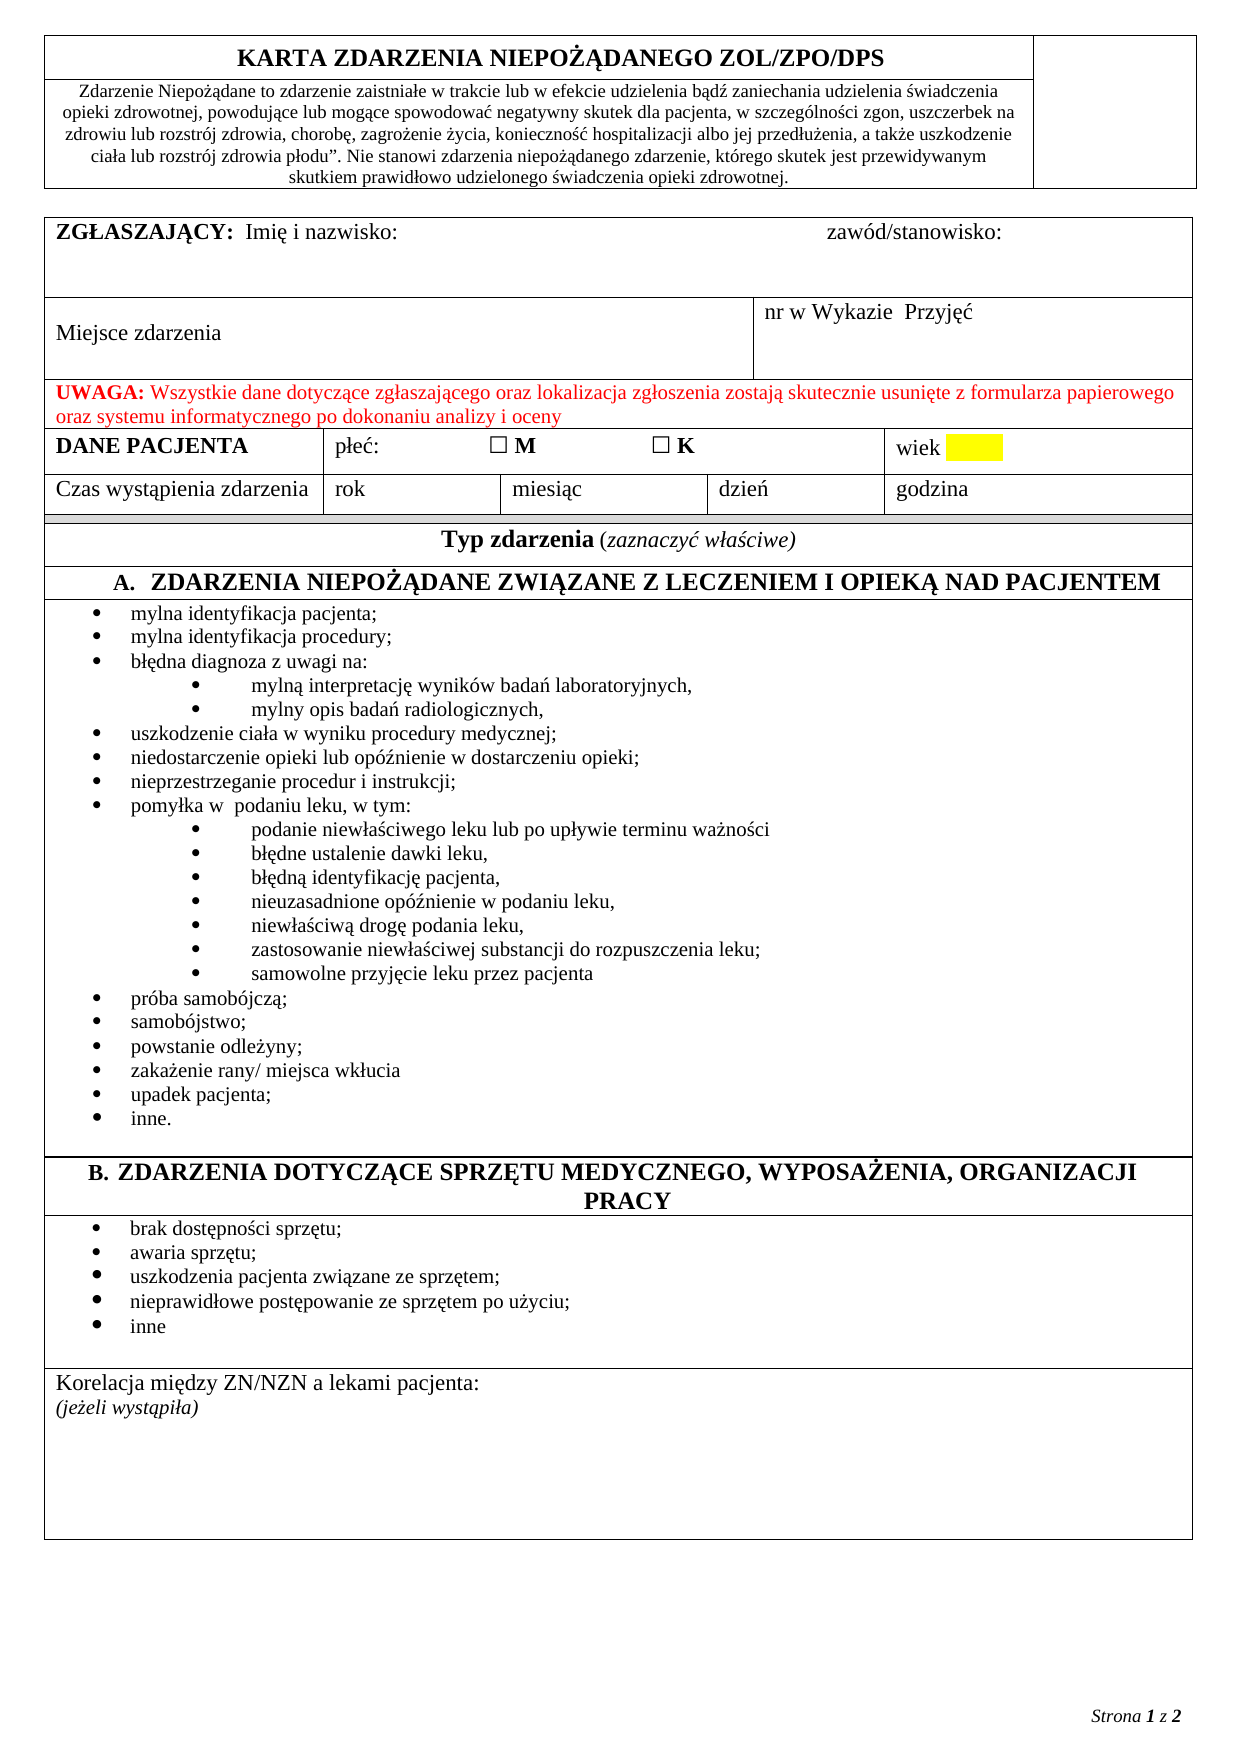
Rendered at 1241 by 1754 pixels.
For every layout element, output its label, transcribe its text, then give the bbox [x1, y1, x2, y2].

table_cell nr w Wykazie Przyjęć [754, 298, 1192, 379]
table_cell mylna identyfikacja pacjenta; mylna identyfikacja procedury; błędna diagnoza z uwagi na: mylną interpretację wyników badań laboratoryjnych, mylny opis badań radiologicznych, uszkodzenie ciała w wyniku procedury medycznej; niedostarczenie opieki lub opóźnienie w dostarczeniu opieki; nieprzestrzeganie procedur i instrukcji; pomyłka w podaniu leku, w tym: podanie niewłaściwego leku lub po upływie terminu ważności błędne ustalenie dawki leku, błędną identyfikację pacjenta, nieuzasadnione opóźnienie w podaniu leku, niewłaściwą drogę podania leku, zastosowanie niewłaściwej substancji do rozpuszczenia leku; samowolne przyjęcie leku przez pacjenta próba samobójczą; samobójstwo; powstanie odleżyny; zakażenie rany/ miejsca wkłucia upadek pacjenta; inne. [45, 600, 1192, 1156]
table_header ZGŁASZAJĄCY: Imię i nazwisko: zawód/stanowisko: [45, 218, 1192, 297]
table_cell Miejsce zdarzenia [45, 298, 753, 379]
table_cell godzina [885, 475, 1192, 514]
table_cell Typ zdarzenia (zaznaczyć właściwe) [45, 524, 1192, 566]
table_cell wiek [885, 429, 1192, 474]
table_cell ZDARZENIA NIEPOŻĄDANE ZWIĄZANE Z LECZENIEM I OPIEKĄ NAD PACJENTEM [45, 567, 1192, 599]
table_cell ZDARZENIA DOTYCZĄCE SPRZĘTU MEDYCZNEGO, WYPOSAŻENIA, ORGANIZACJI PRACY [45, 1158, 1192, 1215]
table_cell [45, 515, 1192, 523]
table_cell Korelacja między ZN/NZN a lekami pacjenta: (jeżeli wystąpiła) [45, 1369, 1192, 1539]
table_cell UWAGA: Wszystkie dane dotyczące zgłaszającego oraz lokalizacja zgłoszenia zostają skutecznie usunięte z formularza papierowego oraz systemu informatycznego po dokonaniu analizy i oceny [45, 380, 1192, 428]
table_cell płeć: M K [324, 429, 884, 474]
table_cell dzień [708, 475, 884, 514]
table_cell Czas wystąpienia zdarzenia [45, 475, 323, 514]
table_cell DANE PACJENTA [45, 429, 323, 474]
table_cell miesiąc [501, 475, 707, 514]
table_cell rok [324, 475, 500, 514]
table_cell brak dostępności sprzętu; awaria sprzętu; uszkodzenia pacjenta związane ze sprzętem; nieprawidłowe postępowanie ze sprzętem po użyciu; inne [45, 1216, 1192, 1368]
